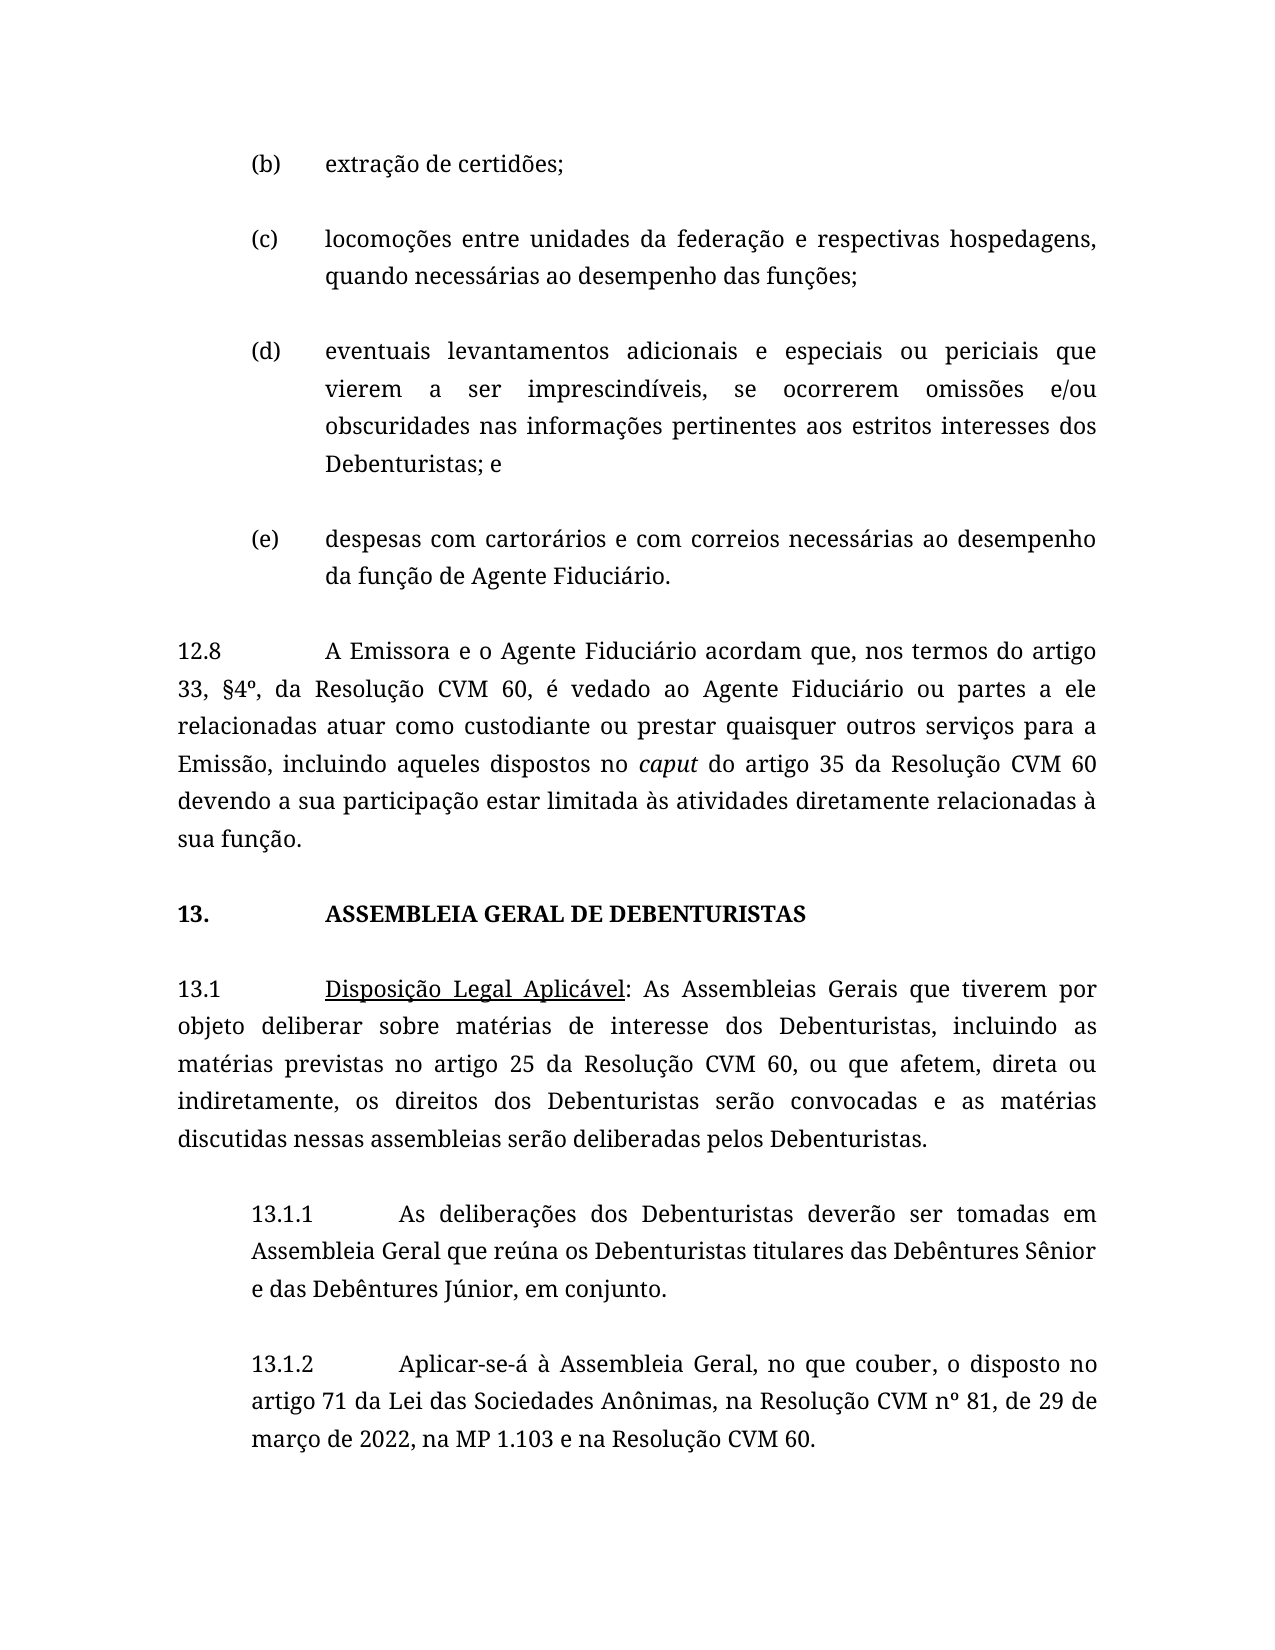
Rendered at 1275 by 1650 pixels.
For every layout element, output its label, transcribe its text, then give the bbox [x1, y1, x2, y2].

text Aplicar-se-á à Assembleia Geral, no que couber, o disposto no artigo 71 da Lei das Sociedades Anônimas, na Resolução CVM nº 81, de 29 de março de 2022, na MP 1.103 e na Resolução CVM 60. [251, 1348, 1098, 1454]
text A Emissora e o Agente Fiduciário acordam que, nos termos do artigo 33, §4º, da Resolução CVM 60, é vedado ao Agente Fiduciário ou partes a ele relacionadas atuar como custodiante ou prestar quaisquer outros serviços para a Emissão, incluindo aqueles dispostos no caput do artigo 35 da Resolução CVM 60 devendo a sua participação estar limitada às atividades diretamente relacionadas à sua função. [177, 635, 1098, 854]
text extração de certidões; [251, 148, 1098, 179]
text As deliberações dos Debenturistas deverão ser tomadas em Assembleia Geral que reúna os Debenturistas titulares das Debêntures Sênior e das Debêntures Júnior, em conjunto. [251, 1198, 1098, 1304]
text eventuais levantamentos adicionais e especiais ou periciais que vierem a ser imprescindíveis, se ocorrerem omissões e/ou obscuridades nas informações pertinentes aos estritos interesses dos Debenturistas; e [251, 335, 1098, 479]
text ASSEMBLEIA GERAL DE DEBENTURISTAS [177, 898, 1098, 929]
text locomoções entre unidades da federação e respectivas hospedagens, quando necessárias ao desempenho das funções; [251, 223, 1098, 291]
text despesas com cartorários e com correios necessárias ao desempenho da função de Agente Fiduciário. [251, 523, 1098, 591]
text Disposição Legal Aplicável: As Assembleias Gerais que tiverem por objeto deliberar sobre matérias de interesse dos Debenturistas, incluindo as matérias previstas no artigo 25 da Resolução CVM 60, ou que afetem, direta ou indiretamente, os direitos dos Debenturistas serão convocadas e as matérias discutidas nessas assembleias serão deliberadas pelos Debenturistas. [177, 973, 1098, 1154]
